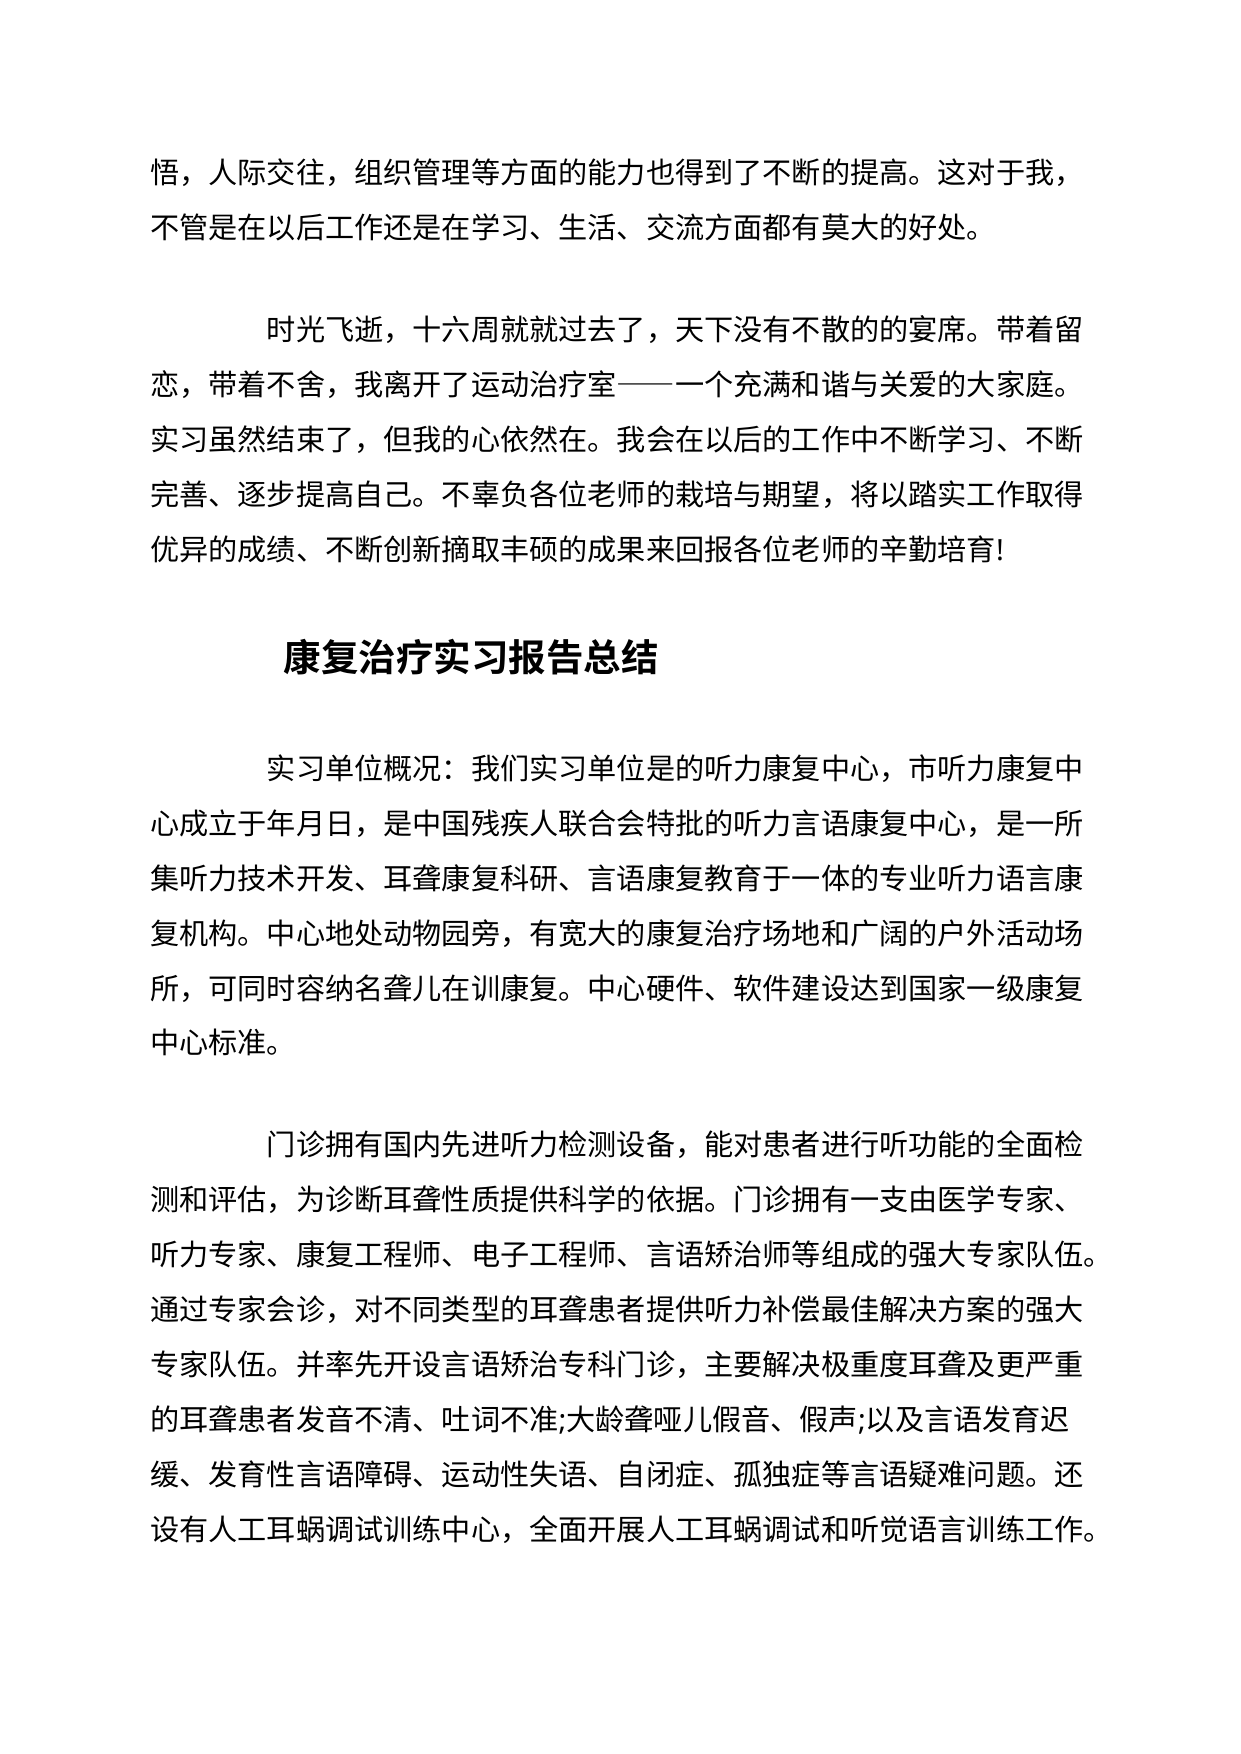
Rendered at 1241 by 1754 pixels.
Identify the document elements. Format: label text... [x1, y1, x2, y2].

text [150, 150, 1090, 247]
text 康复治疗实习报告总结 [150, 628, 1090, 682]
text 门诊拥有国内先进听力检测设备，能对患者进行听功能的全面检测和评估，为诊断耳聋性质提供科学的依据。门诊拥有一支由医学专家、听力专家、康复工程师、电子工程师、言语矫治师等组成的强大专家队伍。通过专家会诊，对不同类型的耳聋患者提供听力补偿最佳解决方案的强大专家队伍。并率先开设言语矫治专科门诊，主要解决极重度耳聋及更严重的耳聋患者发音不清、吐词不准;大龄聋哑儿假音、假声;以及言语发育迟缓、发育性言语障碍、运动性失语、自闭症、孤独症等言语疑难问题。还设有人工耳蜗调试训练中心，全面开展人工耳蜗调试和听觉语言训练工作。 [150, 1122, 1090, 1548]
text 时光飞逝，十六周就就过去了，天下没有不散的的宴席。带着留恋，带着不舍，我离开了运动治疗室——一个充满和谐与关爱的大家庭。实习虽然结束了，但我的心依然在。我会在以后的工作中不断学习、不断完善、逐步提高自己。不辜负各位老师的栽培与期望，将以踏实工作取得优异的成绩、不断创新摘取丰硕的成果来回报各位老师的辛勤培育! [150, 307, 1090, 569]
text 实习单位概况：我们实习单位是的听力康复中心，市听力康复中心成立于年月日，是中国残疾人联合会特批的听力言语康复中心，是一所集听力技术开发、耳聋康复科研、言语康复教育于一体的专业听力语言康复机构。中心地处动物园旁，有宽大的康复治疗场地和广阔的户外活动场所，可同时容纳名聋儿在训康复。中心硬件、软件建设达到国家一级康复中心标准。 [150, 746, 1090, 1062]
